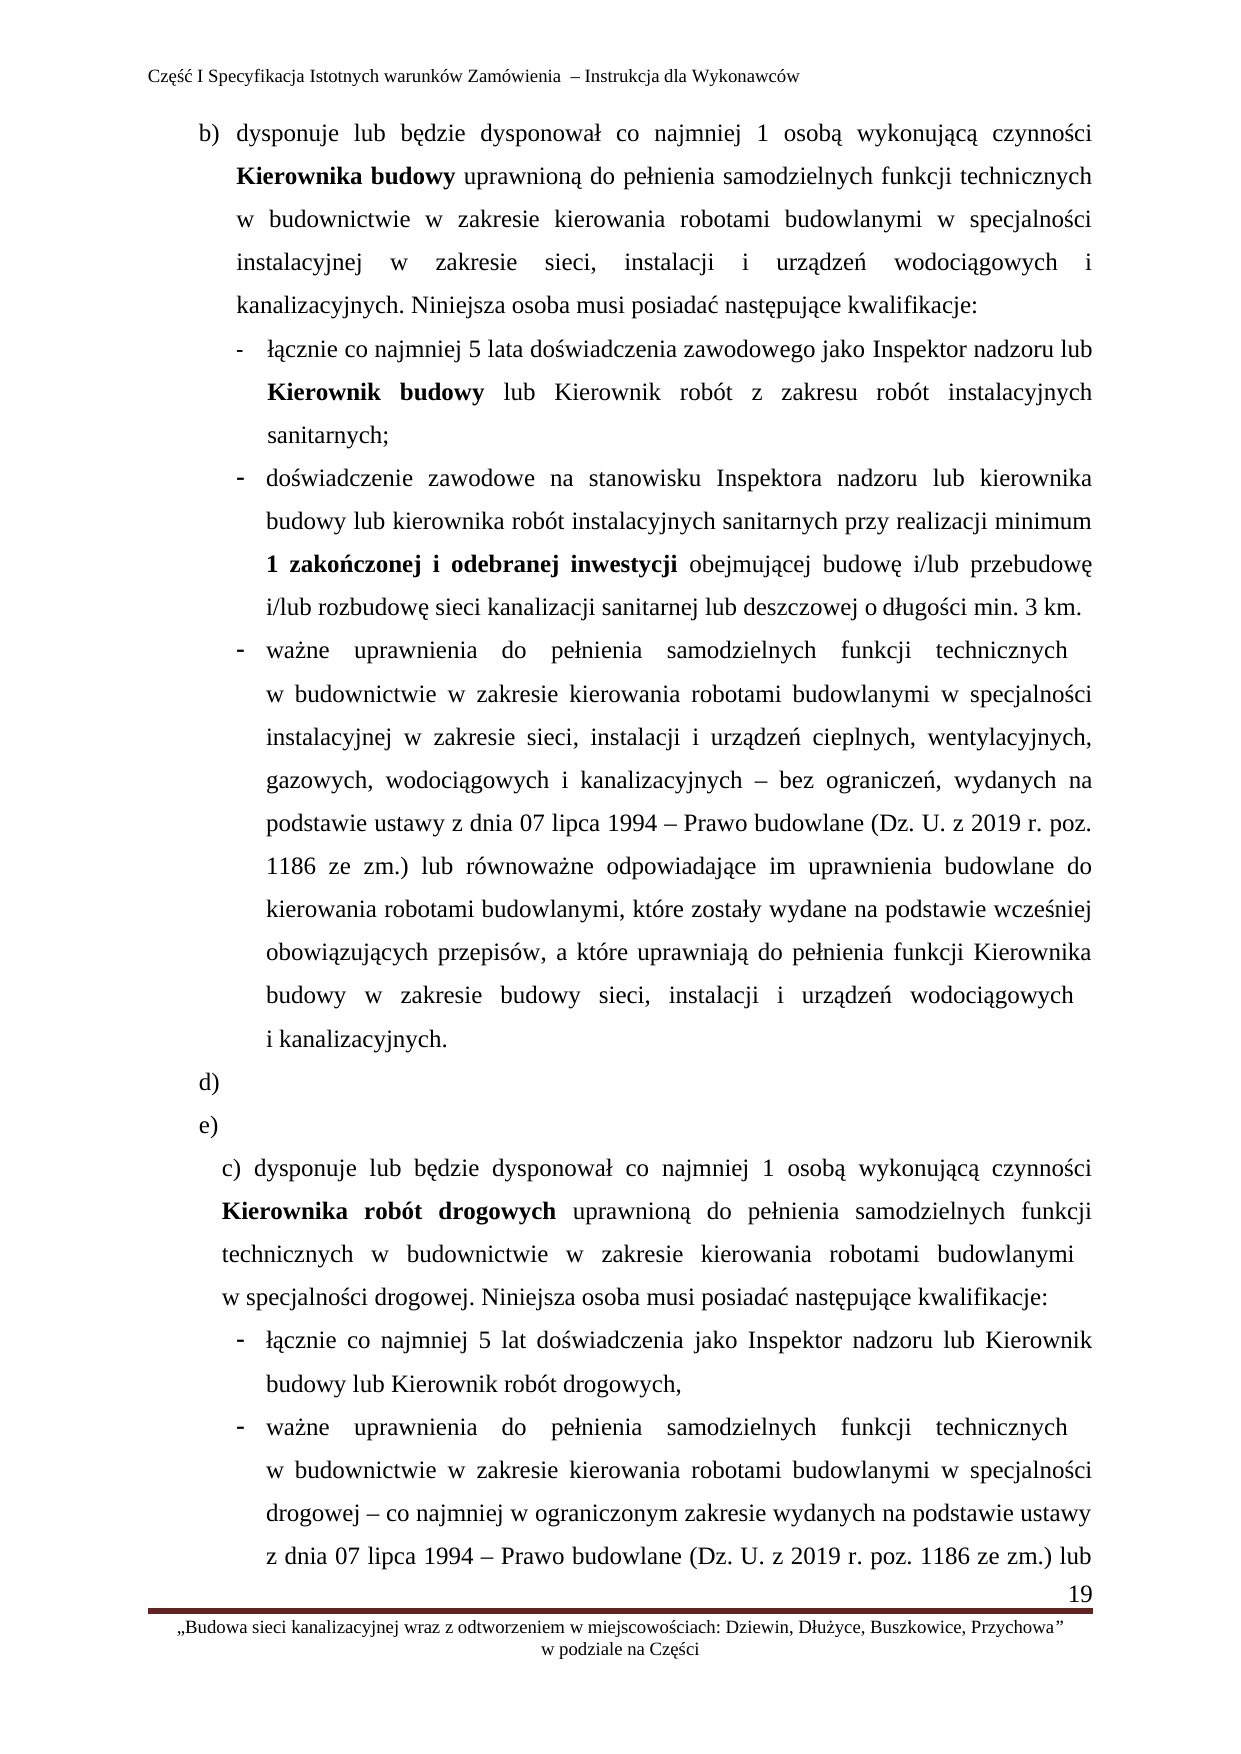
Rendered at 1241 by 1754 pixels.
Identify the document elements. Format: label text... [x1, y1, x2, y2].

list ważne uprawnienia do pełnienia samodzielnych funkcji technicznych w budownictwie w zakresie kierowania robotami budowlanymi w specjalności instalacyjnej w zakresie sieci, instalacji i urządzeń cieplnych, wentylacyjnych, gazowych, wodociągowych i kanalizacyjnych – bez ograniczeń, wydanych na podstawie ustawy z dnia 07 lipca 1994 – Prawo budowlane (Dz. U. z 2019 r. poz. 1186 ze zm.) lub równoważne odpowiadające im uprawnienia budowlane do kierowania robotami budowlanymi, które zostały wydane na podstawie wcześniej obowiązujących przepisów, a które uprawniają do pełnienia funkcji Kierownika budowy w zakresie budowy sieci, instalacji i urządzeń wodociągowych i kanalizacyjnych. [236, 636, 1093, 1052]
list doświadczenie zawodowe na stanowisku Inspektora nadzoru lub kierownika budowy lub kierownika robót instalacyjnych sanitarnych przy realizacji minimum 1 zakończonej i odebranej inwestycji obejmującej budowę i/lub przebudowę i/lub rozbudowę sieci kanalizacji sanitarnej lub deszczowej o długości min. 3 km. [236, 463, 1093, 621]
list dysponuje lub będzie dysponował co najmniej 1 osobą wykonującą czynności Kierownika budowy uprawnioną do pełnienia samodzielnych funkcji technicznych w budownictwie w zakresie kierowania robotami budowlanymi w specjalności instalacyjnej w zakresie sieci, instalacji i urządzeń wodociągowych i kanalizacyjnych. Niniejsza osoba musi posiadać następujące kwalifikacje: [199, 118, 1093, 319]
list łącznie co najmniej 5 lata doświadczenia zawodowego jako Inspektor nadzoru lub Kierownik budowy lub Kierownik robót z zakresu robót instalacyjnych sanitarnych; [236, 334, 1093, 449]
text c) dysponuje lub będzie dysponował co najmniej 1 osobą wykonującą czynności Kierownika robót drogowych uprawnioną do pełnienia samodzielnych funkcji technicznych w budownictwie w zakresie kierowania robotami budowlanymi w specjalności drogowej. Niniejsza osoba musi posiadać następujące kwalifikacje: [222, 1153, 1093, 1311]
list łącznie co najmniej 5 lat doświadczenia jako Inspektor nadzoru lub Kierownik budowy lub Kierownik robót drogowych, [236, 1326, 1093, 1397]
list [236, 1412, 1093, 1570]
